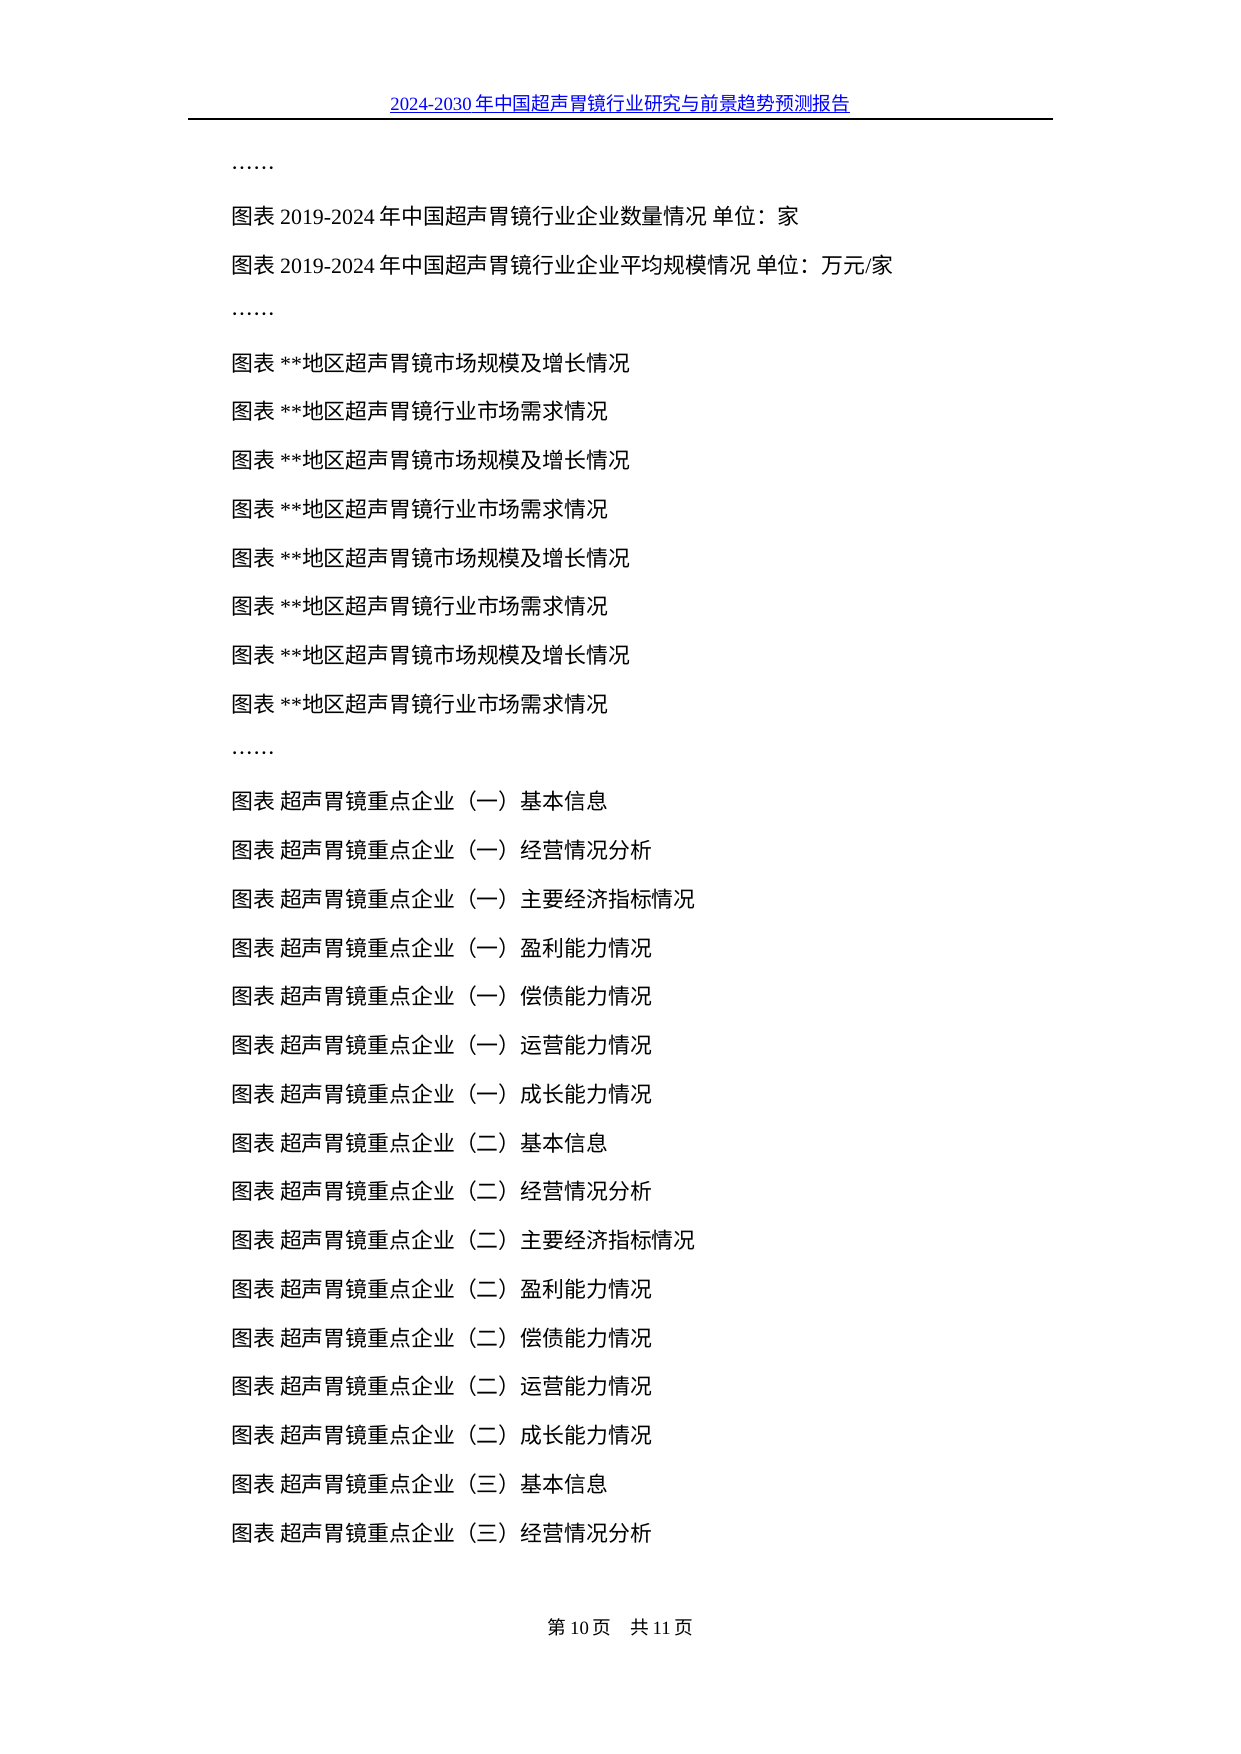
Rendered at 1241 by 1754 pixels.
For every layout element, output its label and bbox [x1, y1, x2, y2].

text [187, 150, 1053, 1548]
